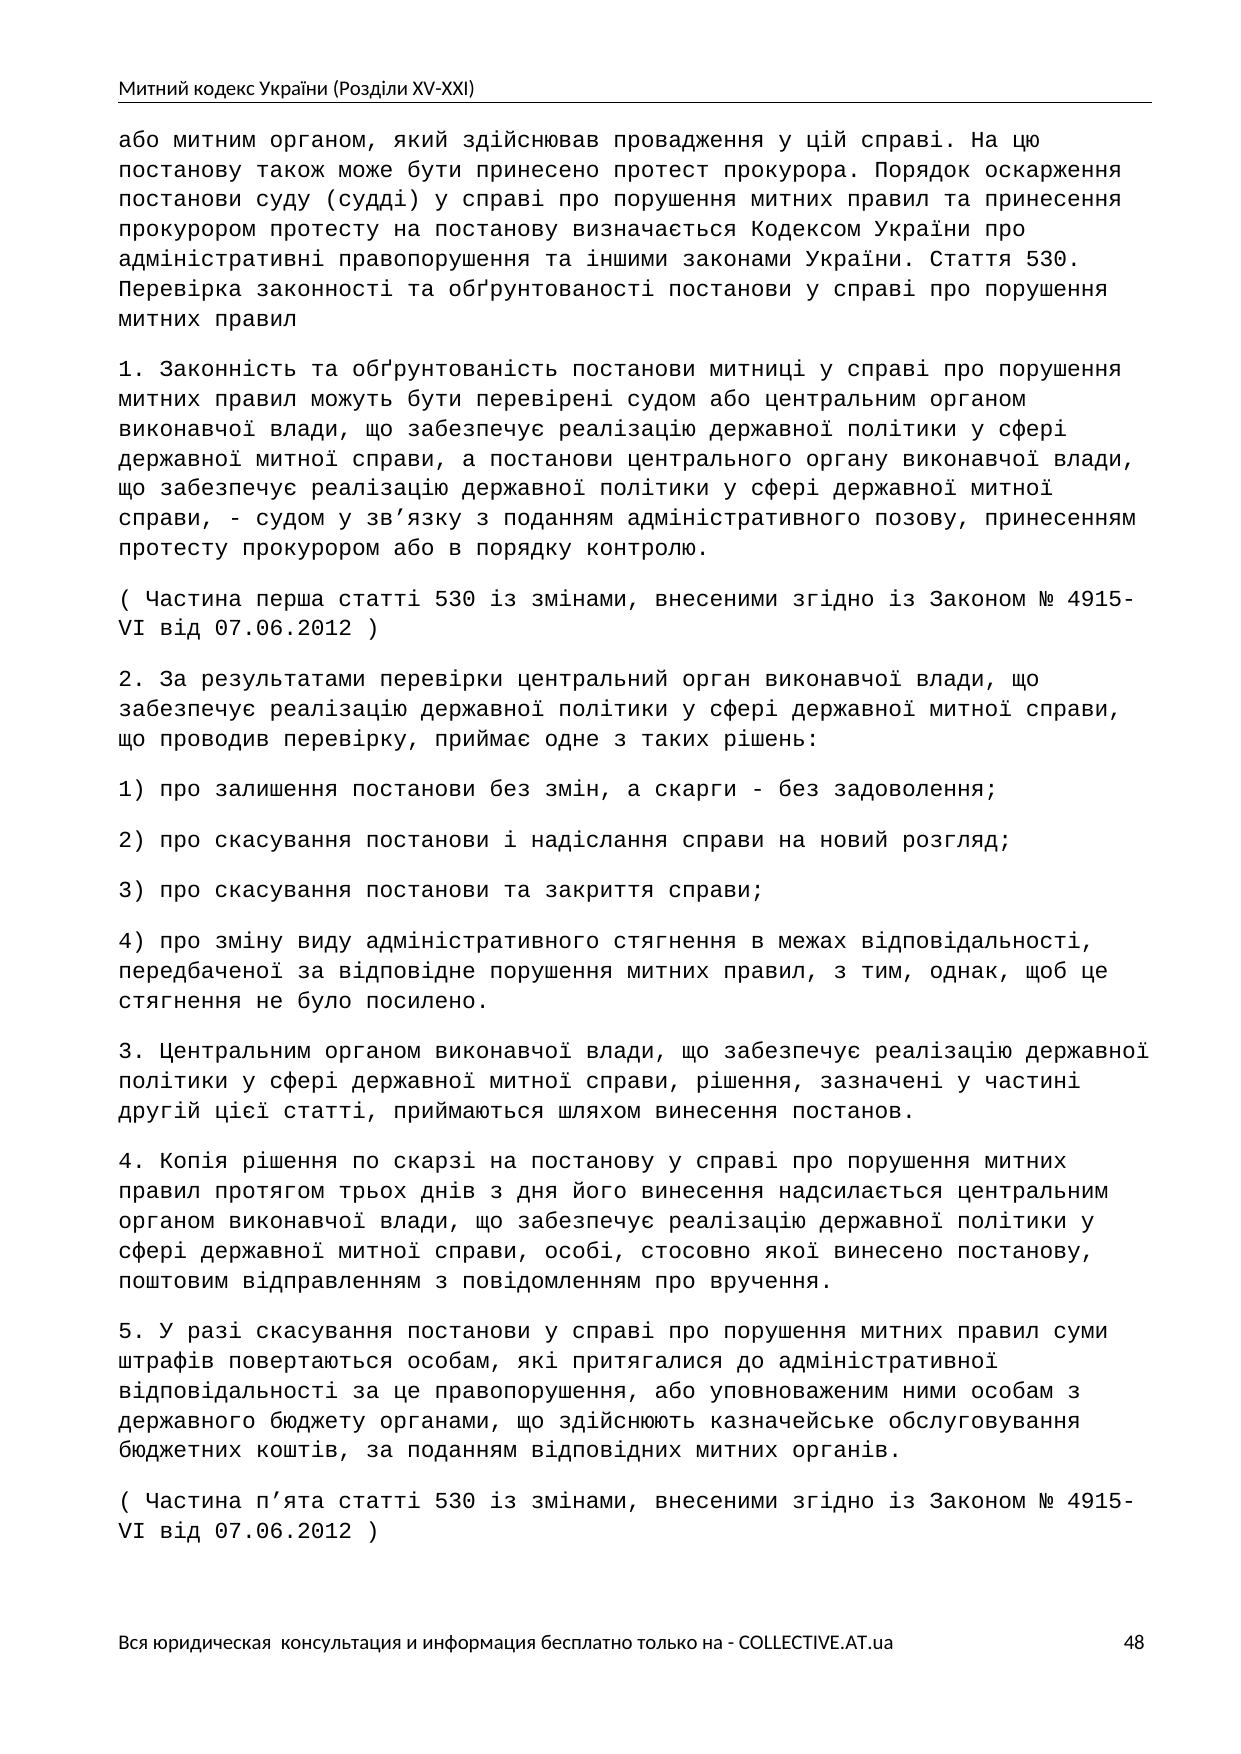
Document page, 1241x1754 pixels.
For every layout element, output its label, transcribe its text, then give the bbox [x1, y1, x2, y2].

text 1) про залишення постанови без змін, а скарги - без задоволення; [118, 778, 1152, 803]
text ( Частина перша статті 530 із змінами, внесеними згідно із Законом № 4915-VI від 07.06.2012 ) [118, 587, 1152, 643]
text 3. Центральним органом виконавчої влади, що забезпечує реалізацію державної політики у сфері державної митної справи, рішення, зазначені у частині другій цієї статті, приймаються шляхом винесення постанов. [118, 1040, 1152, 1125]
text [118, 128, 1152, 333]
text 4. Копія рішення по скарзі на постанову у справі про порушення митних правил протягом трьох днів з дня його винесення надсилається центральним органом виконавчої влади, що забезпечує реалізацію державної політики у сфері державної митної справи, особі, стосовно якої винесено постанову, поштовим відправленням з повідомленням про вручення. [118, 1150, 1152, 1295]
text 1. Законність та обґрунтованість постанови митниці у справі про порушення митних правил можуть бути перевірені судом або центральним органом виконавчої влади, що забезпечує реалізацію державної політики у сфері державної митної справи, а постанови центрального органу виконавчої влади, що забезпечує реалізацію державної політики у сфері державної митної справи, - судом у зв’язку з поданням адміністративного позову, принесенням протесту прокурором або в порядку контролю. [118, 358, 1152, 562]
text 2. За результатами перевірки центральний орган виконавчої влади, що забезпечує реалізацію державної політики у сфері державної митної справи, що проводив перевірку, приймає одне з таких рішень: [118, 667, 1152, 753]
text 4) про зміну виду адміністративного стягнення в межах відповідальності, передбаченої за відповідне порушення митних правил, з тим, однак, щоб це стягнення не було посилено. [118, 929, 1152, 1015]
text 2) про скасування постанови і надіслання справи на новий розгляд; [118, 828, 1152, 854]
text ( Частина п’ята статті 530 із змінами, внесеними згідно із Законом № 4915-VI від 07.06.2012 ) [118, 1489, 1152, 1545]
text 5. У разі скасування постанови у справі про порушення митних правил суми штрафів повертаються особам, які притягалися до адміністративної відповідальності за це правопорушення, або уповноваженим ними особам з державного бюджету органами, що здійснюють казначейське обслуговування бюджетних коштів, за поданням відповідних митних органів. [118, 1320, 1152, 1465]
text 3) про скасування постанови та закриття справи; [118, 879, 1152, 905]
